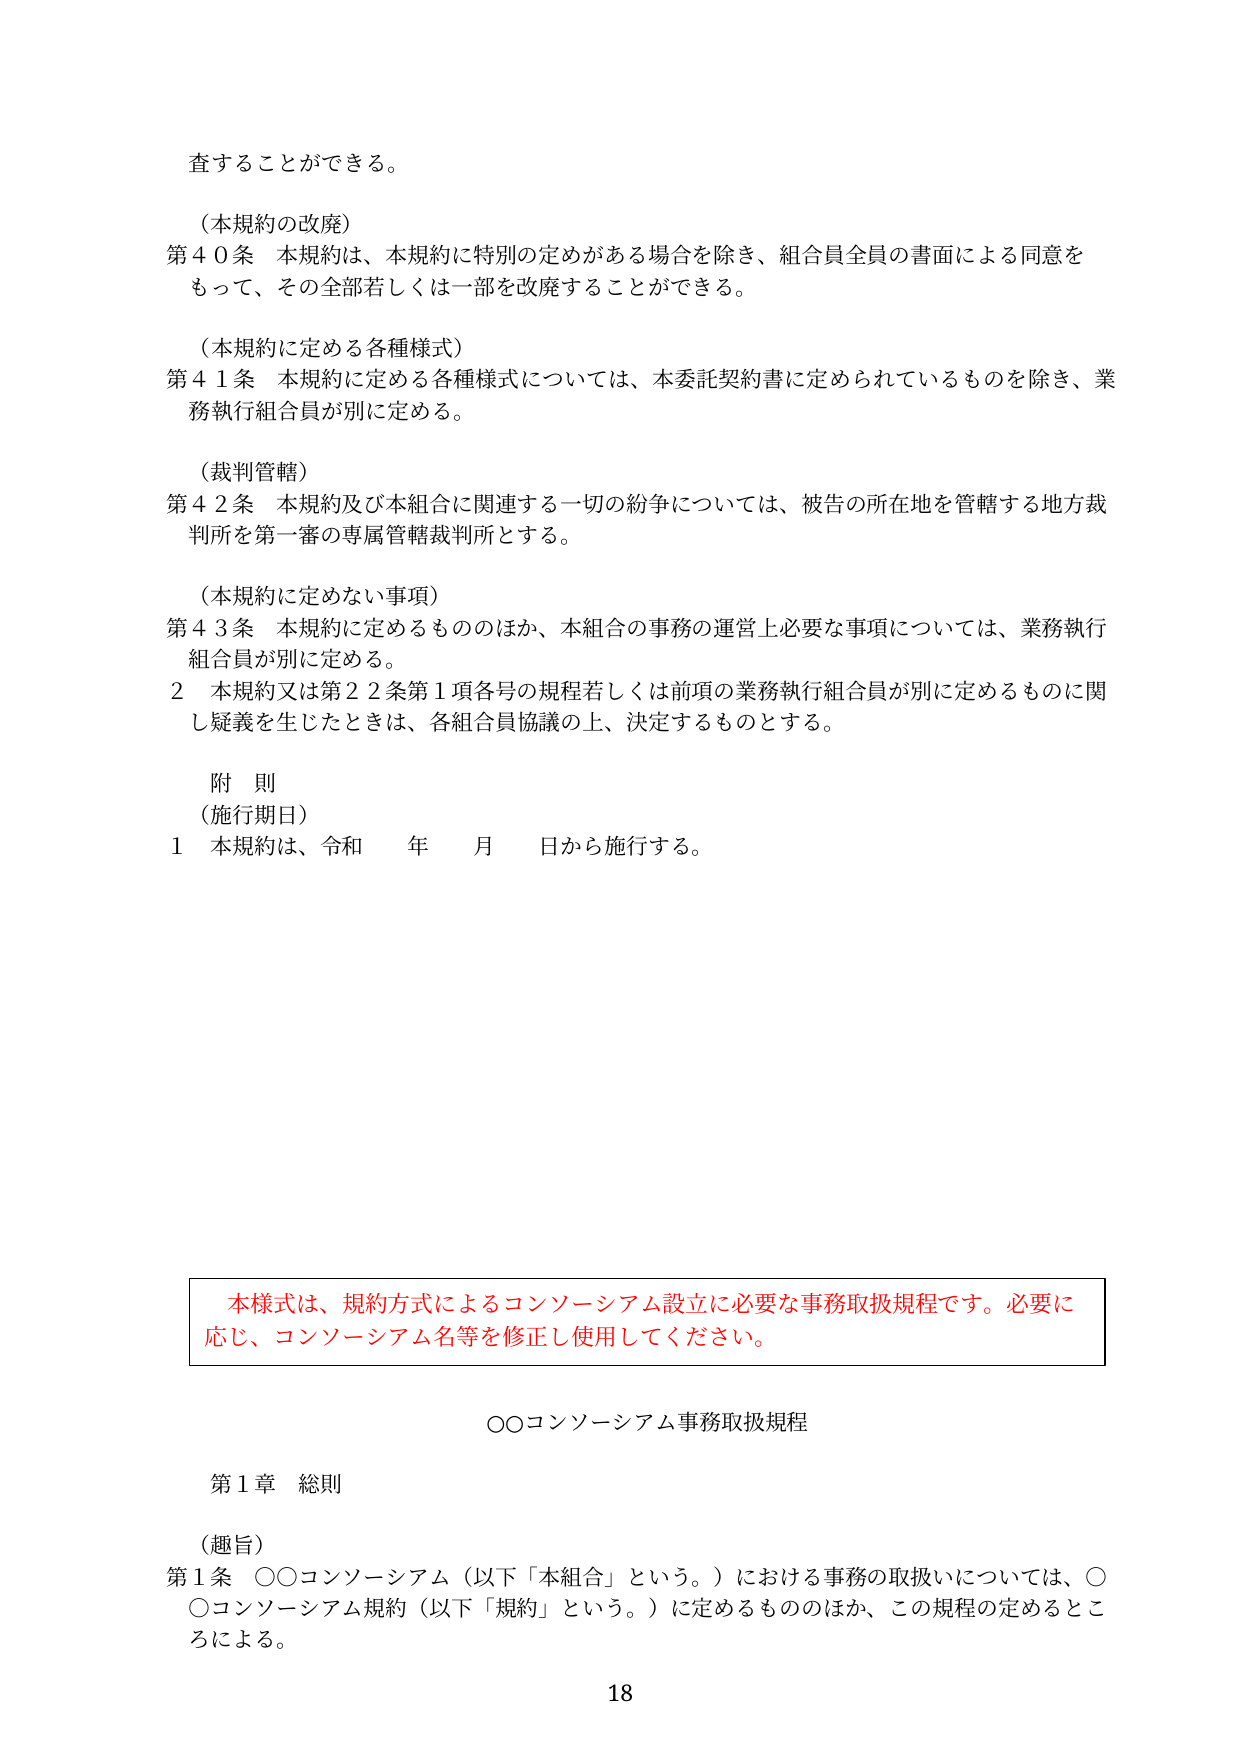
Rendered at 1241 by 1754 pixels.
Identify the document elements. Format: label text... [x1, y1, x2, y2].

text 第４３条 本規約に定めるもののほか、本組合の事務の運営上必要な事項については、業務執行組合員が別に定める。 [167, 611, 1128, 674]
text （施行期日） [167, 798, 1128, 829]
text 第４１条 本規約に定める各種様式については、本委託契約書に定められているものを除き、業務執行組合員が別に定める。 [167, 363, 1128, 426]
text 第４２条 本規約及び本組合に関連する一切の紛争については、被告の所在地を管轄する地方裁判所を第一審の専属管轄裁判所とする。 [167, 487, 1128, 550]
text 第１章 総則 [167, 1467, 1128, 1498]
text ○○コンソーシアム事務取扱規程 [167, 1406, 1128, 1437]
text （本規約に定める各種様式） [167, 331, 1128, 363]
text （趣旨） [167, 1528, 1128, 1560]
text １ 本規約は、令和 年 月 日から施行する。 [167, 829, 1128, 861]
text （本規約に定めない事項） [167, 579, 1128, 611]
text 附 則 [167, 767, 1128, 798]
text （本規約の改廃） [167, 207, 1128, 238]
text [167, 146, 1128, 177]
text 第４０条 本規約は、本規約に特別の定めがある場合を除き、組合員全員の書面による同意をもって、その全部若しくは一部を改廃することができる。 [167, 238, 1128, 301]
text （裁判管轄） [167, 455, 1128, 487]
text ２ 本規約又は第２２条第１項各号の規程若しくは前項の業務執行組合員が別に定めるものに関し疑義を生じたときは、各組合員協議の上、決定するものとする。 [167, 674, 1128, 737]
text 第１条 ○○コンソーシアム（以下「本組合」という。）における事務の取扱いについては、○○コンソーシアム規約（以下「規約」という。）に定めるもののほか、この規程の定めるところによる。 [167, 1560, 1128, 1654]
